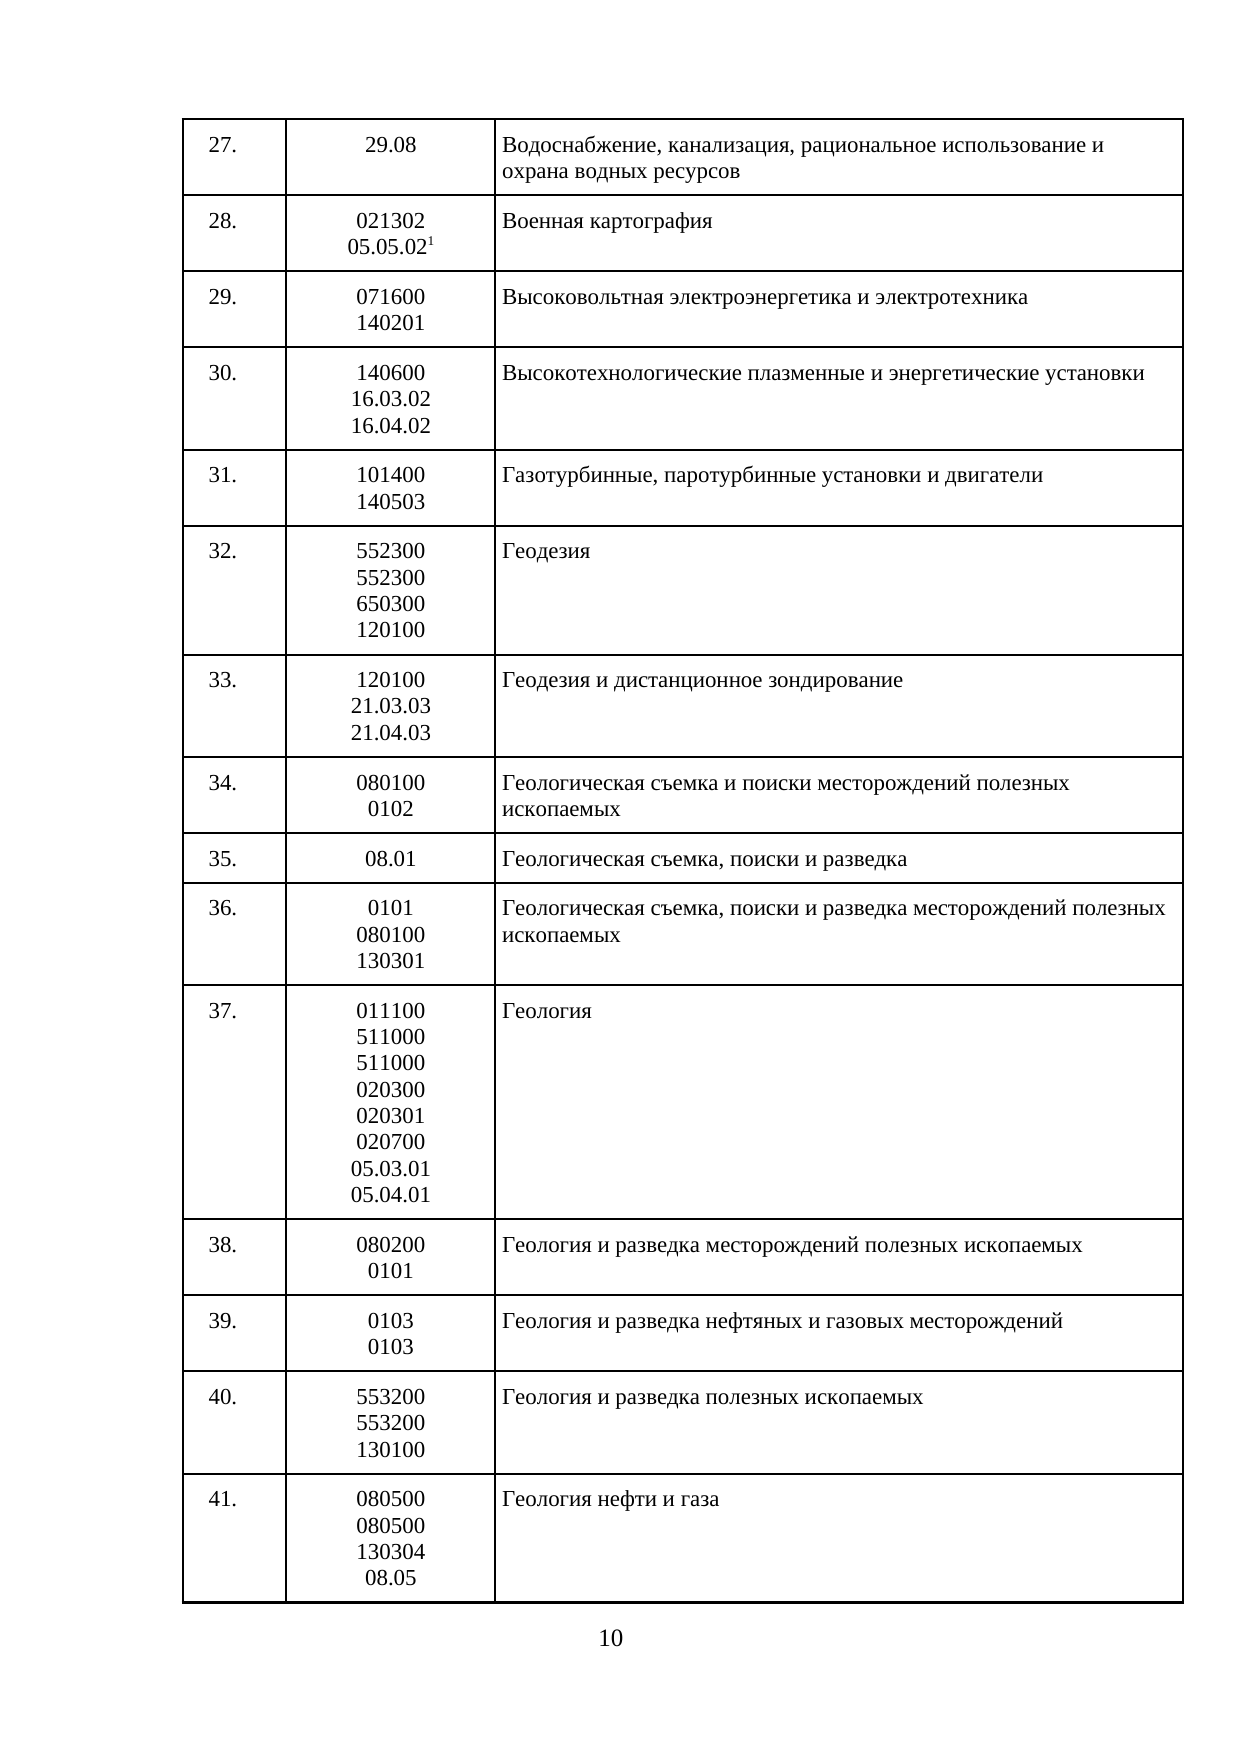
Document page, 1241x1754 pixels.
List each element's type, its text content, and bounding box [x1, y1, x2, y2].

table_cell 120100 21.03.03 21.04.03 [287, 656, 494, 756]
table_cell 140600 16.03.02 16.04.02 [287, 348, 494, 449]
table_cell [184, 1220, 285, 1294]
table_cell 08.01 [287, 834, 494, 882]
table_cell [184, 1475, 285, 1601]
table_cell 011100 511000 511000 020300 020301 020700 05.03.01 05.04.01 [287, 986, 494, 1218]
table_cell [184, 834, 285, 882]
table_cell 0103 0103 [287, 1296, 494, 1370]
table_cell [184, 884, 285, 984]
table_cell 080500 080500 130304 08.05 [287, 1475, 494, 1601]
table_cell Водоснабжение, канализация, рациональное использование и охрана водных ресурсов [496, 120, 1182, 194]
table_cell [184, 656, 285, 756]
table_cell [184, 120, 285, 194]
table_cell Геология и разведка полезных ископаемых [496, 1372, 1182, 1473]
table_cell 101400 140503 [287, 451, 494, 525]
table_cell [184, 348, 285, 449]
table_cell Геология и разведка нефтяных и газовых месторождений [496, 1296, 1182, 1370]
table_cell Высокотехнологические плазменные и энергетические установки [496, 348, 1182, 449]
table_cell 080100 0102 [287, 758, 494, 832]
table_cell 071600 140201 [287, 272, 494, 346]
table_cell Геология нефти и газа [496, 1475, 1182, 1601]
table_cell Геологическая съемка и поиски месторождений полезных ископаемых [496, 758, 1182, 832]
table_cell Геология [496, 986, 1182, 1218]
table_cell 553200 553200 130100 [287, 1372, 494, 1473]
table_cell Высоковольтная электроэнергетика и электротехника [496, 272, 1182, 346]
table_cell Геологическая съемка, поиски и разведка [496, 834, 1182, 882]
table_cell [184, 1372, 285, 1473]
table_cell Военная картография [496, 196, 1182, 270]
table_cell [184, 196, 285, 270]
table_cell Газотурбинные, паротурбинные установки и двигатели [496, 451, 1182, 525]
table_cell Геологическая съемка, поиски и разведка месторождений полезных ископаемых [496, 884, 1182, 984]
table_cell 552300 552300 650300 120100 [287, 527, 494, 653]
table_cell [184, 451, 285, 525]
table_cell 0101 080100 130301 [287, 884, 494, 984]
table_cell [184, 986, 285, 1218]
table_cell [184, 527, 285, 653]
table_cell [184, 758, 285, 832]
table_cell Геодезия [496, 527, 1182, 653]
table_cell 021302 05.05.021 [287, 196, 494, 270]
table_cell 080200 0101 [287, 1220, 494, 1294]
table_cell [184, 272, 285, 346]
table_cell [184, 1296, 285, 1370]
table_cell Геодезия и дистанционное зондирование [496, 656, 1182, 756]
table_cell Геология и разведка месторождений полезных ископаемых [496, 1220, 1182, 1294]
table_cell 29.08 [287, 120, 494, 194]
